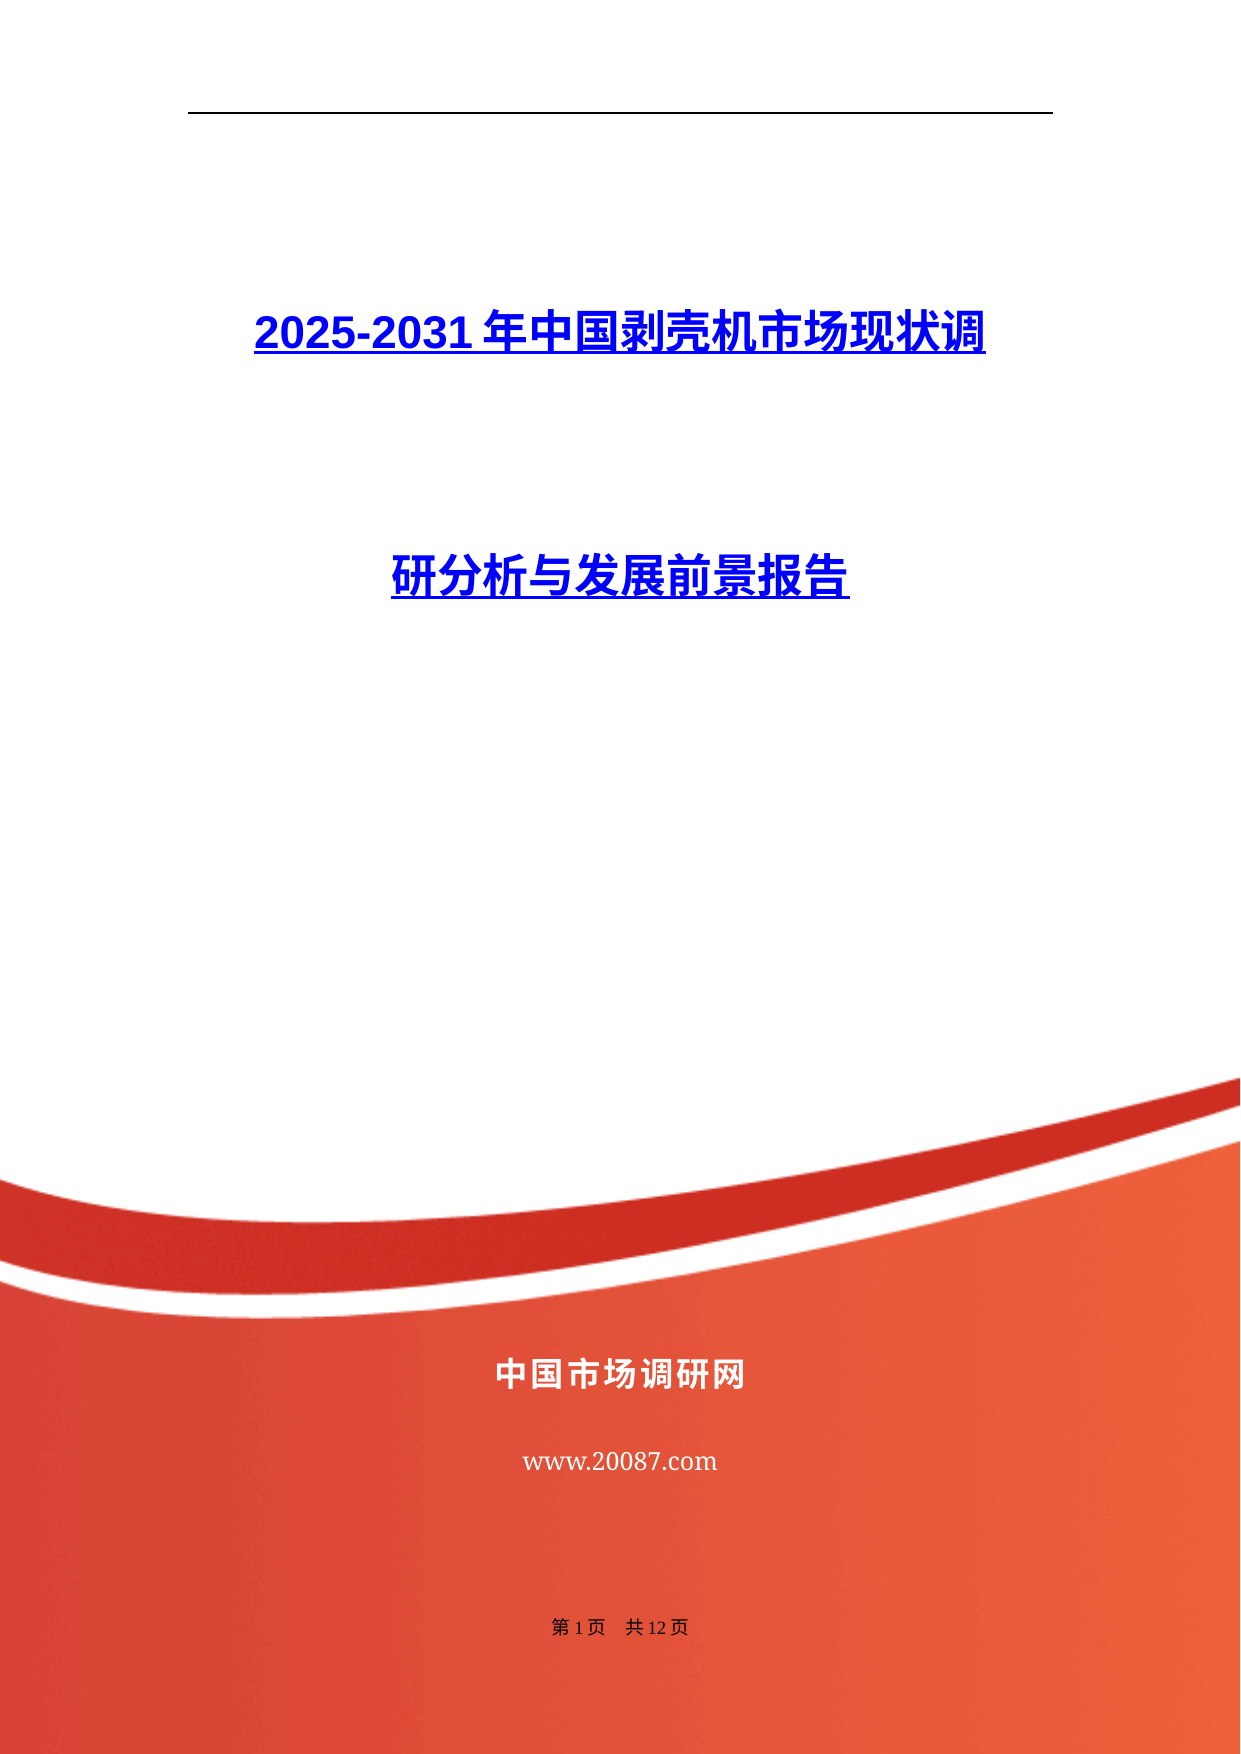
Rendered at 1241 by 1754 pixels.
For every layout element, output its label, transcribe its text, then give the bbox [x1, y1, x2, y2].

text www.20087.com [187, 1428, 1053, 1493]
table_header 2025-2031年中国剥壳机市场现状调研分析与发展前景报告 [188, 207, 1053, 773]
subtitle 中国市场调研网 [187, 1339, 1053, 1404]
picture [0, 1006, 1241, 1754]
